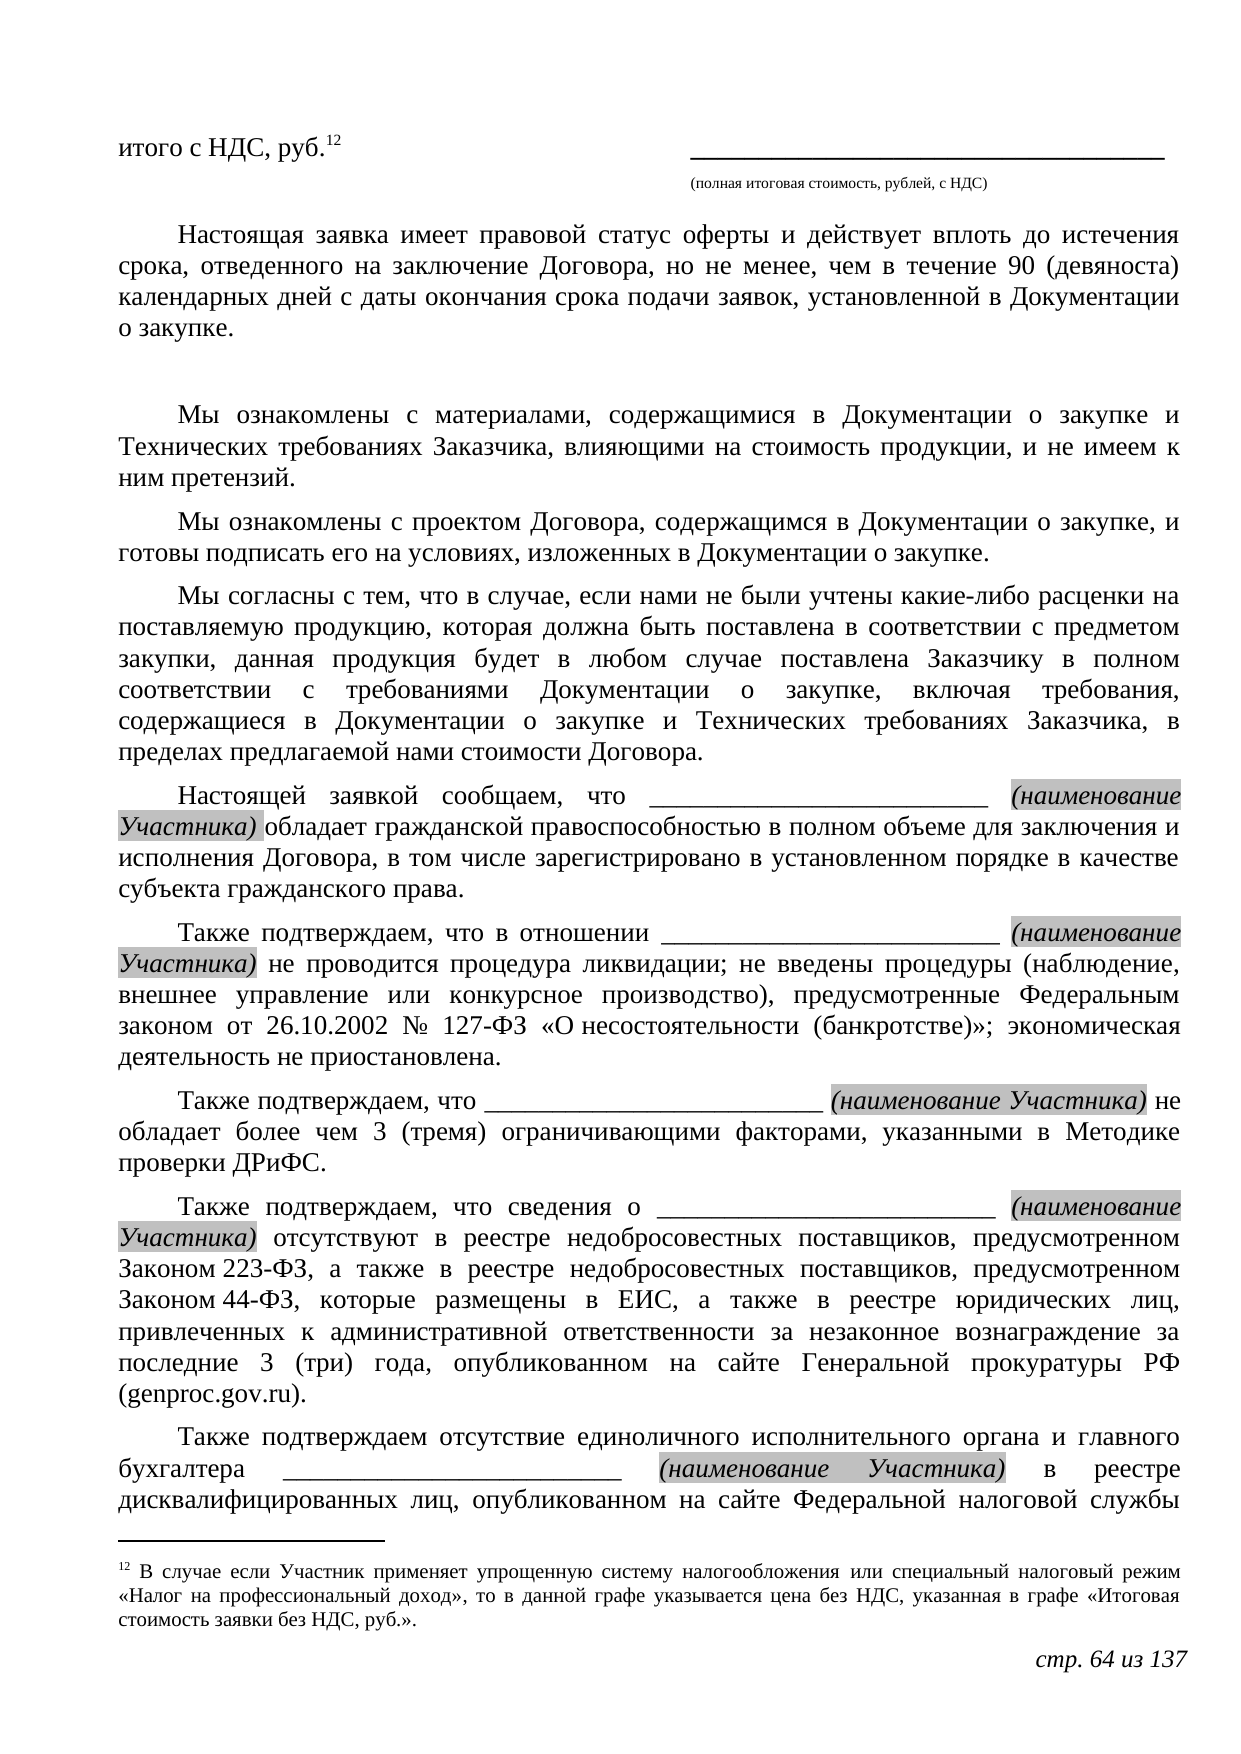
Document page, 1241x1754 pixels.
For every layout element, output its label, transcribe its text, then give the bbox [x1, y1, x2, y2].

table_cell ___________________________________ (полная итоговая стоимость, рублей, с НДС) [679, 118, 1185, 205]
text Настоящая заявка имеет правовой статус оферты и действует вплоть до истечения срока, отведенного на заключение Договора, но не менее, чем в течение 90 (девяноста) календарных дней с даты окончания срока подачи заявок, установленной в Документации о закупке. [118, 218, 1181, 342]
text Настоящей заявкой сообщаем, что _________________________ (наименование Участника) обладает гражданской правоспособностью в полном объеме для заключения и исполнения Договора, в том числе зарегистрировано в установленном порядке в качестве субъекта гражданского права. [118, 779, 1181, 903]
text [118, 1421, 1181, 1514]
text Также подтверждаем, что сведения о _________________________ (наименование Участника) отсутствуют в реестре недобросовестных поставщиков, предусмотренном Законом 223-ФЗ, а также в реестре недобросовестных поставщиков, предусмотренном Законом 44-ФЗ, которые размещены в ЕИС, а также в реестре юридических лиц, привлеченных к административной ответственности за незаконное вознаграждение за последние 3 (три) года, опубликованном на сайте Генеральной прокуратуры РФ (genproc.gov.ru). [118, 1190, 1181, 1408]
text Также подтверждаем, что в отношении _________________________ (наименование Участника) не проводится процедура ликвидации; не введены процедуры (наблюдение, внешнее управление или конкурсное производство), предусмотренные Федеральным законом от 26.10.2002 № 127-ФЗ «О несостоятельности (банкротстве)»; экономическая деятельность не приостановлена. [118, 916, 1181, 1072]
text Мы согласны с тем, что в случае, если нами не были учтены какие-либо расценки на поставляемую продукцию, которая должна быть поставлена в соответствии с предметом закупки, данная продукция будет в любом случае поставлена Заказчику в полном соответствии с требованиями Документации о закупке, включая требования, содержащиеся в Документации о закупке и Технических требованиях Заказчика, в пределах предлагаемой нами стоимости Договора. [118, 579, 1181, 766]
table_cell итого с НДС, руб. [107, 118, 679, 205]
text Мы ознакомлены с материалами, содержащимися в Документации о закупке и Технических требованиях Заказчика, влияющими на стоимость продукции, и не имеем к ним претензий. [118, 399, 1181, 492]
text Мы ознакомлены с проектом Договора, содержащимся в Документации о закупке, и готовы подписать его на условиях, изложенных в Документации о закупке. [118, 504, 1181, 567]
text Также подтверждаем, что _________________________ (наименование Участника) не обладает более чем 3 (тремя) ограничивающими факторами, указанными в Методике проверки ДРиФС. [118, 1084, 1181, 1177]
